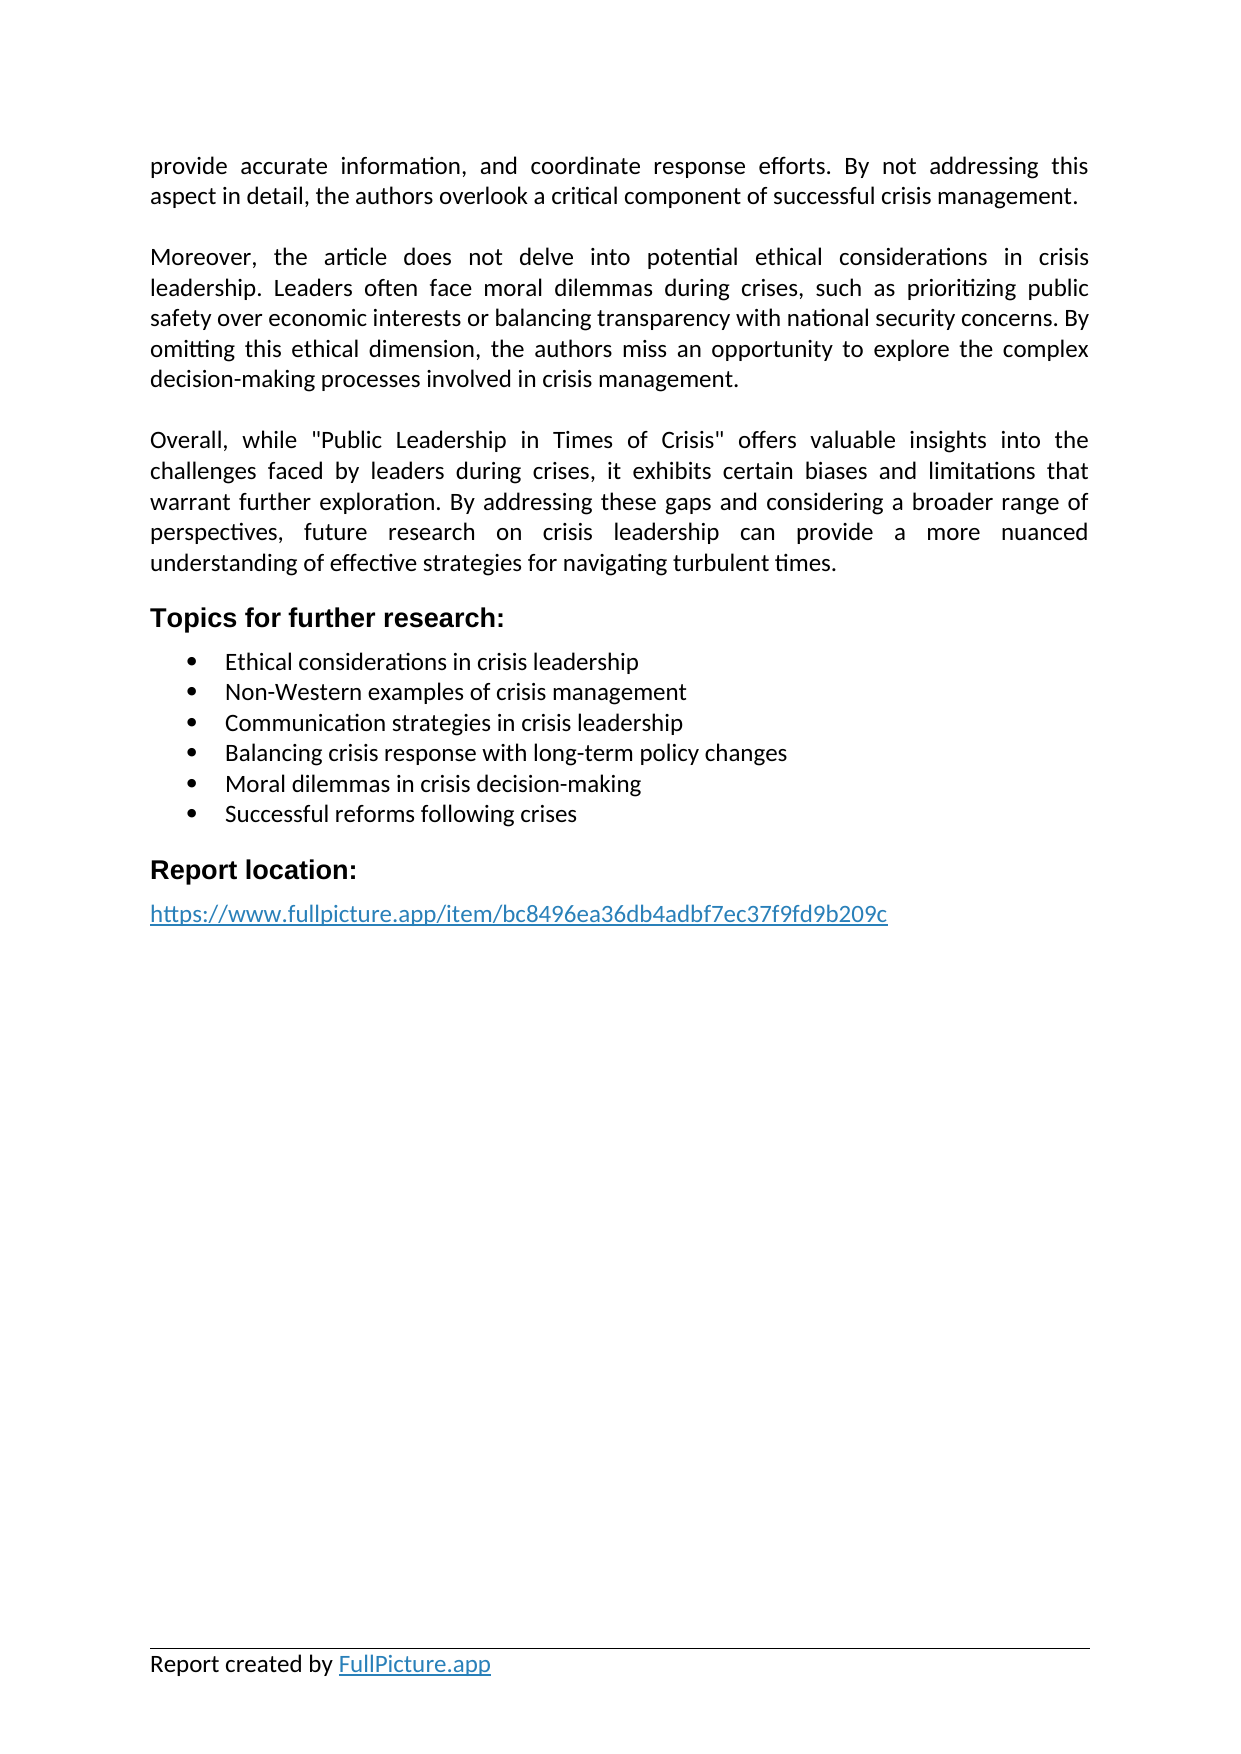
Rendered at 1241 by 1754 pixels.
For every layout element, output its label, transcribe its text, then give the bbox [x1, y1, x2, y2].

text Overall, while "Public Leadership in Times of Crisis" offers valuable insights into the challenges faced by leaders during crises, it exhibits certain biases and limitations that warrant further exploration. By addressing these gaps and considering a broader range of perspectives, future research on crisis leadership can provide a more nuanced understanding of effective strategies for navigating turbulent times. [150, 425, 1090, 577]
list Balancing crisis response with long-term policy changes [187, 738, 1090, 768]
subtitle Report location: [150, 854, 1090, 885]
list Non-Western examples of crisis management [187, 677, 1090, 707]
subtitle Topics for further research: [150, 602, 1090, 633]
list Successful reforms following crises [187, 799, 1090, 829]
list Ethical considerations in crisis leadership [187, 646, 1090, 677]
list Moral dilemmas in crisis decision-making [187, 768, 1090, 799]
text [150, 150, 1090, 211]
text Moreover, the article does not delve into potential ethical considerations in crisis leadership. Leaders often face moral dilemmas during crises, such as prioritizing public safety over economic interests or balancing transparency with national security concerns. By omitting this ethical dimension, the authors miss an opportunity to explore the complex decision-making processes involved in crisis management. [150, 242, 1090, 394]
text https://www.fullpicture.app/item/bc8496ea36db4adbf7ec37f9fd9b209c [150, 898, 1090, 928]
list Communication strategies in crisis leadership [187, 707, 1090, 738]
